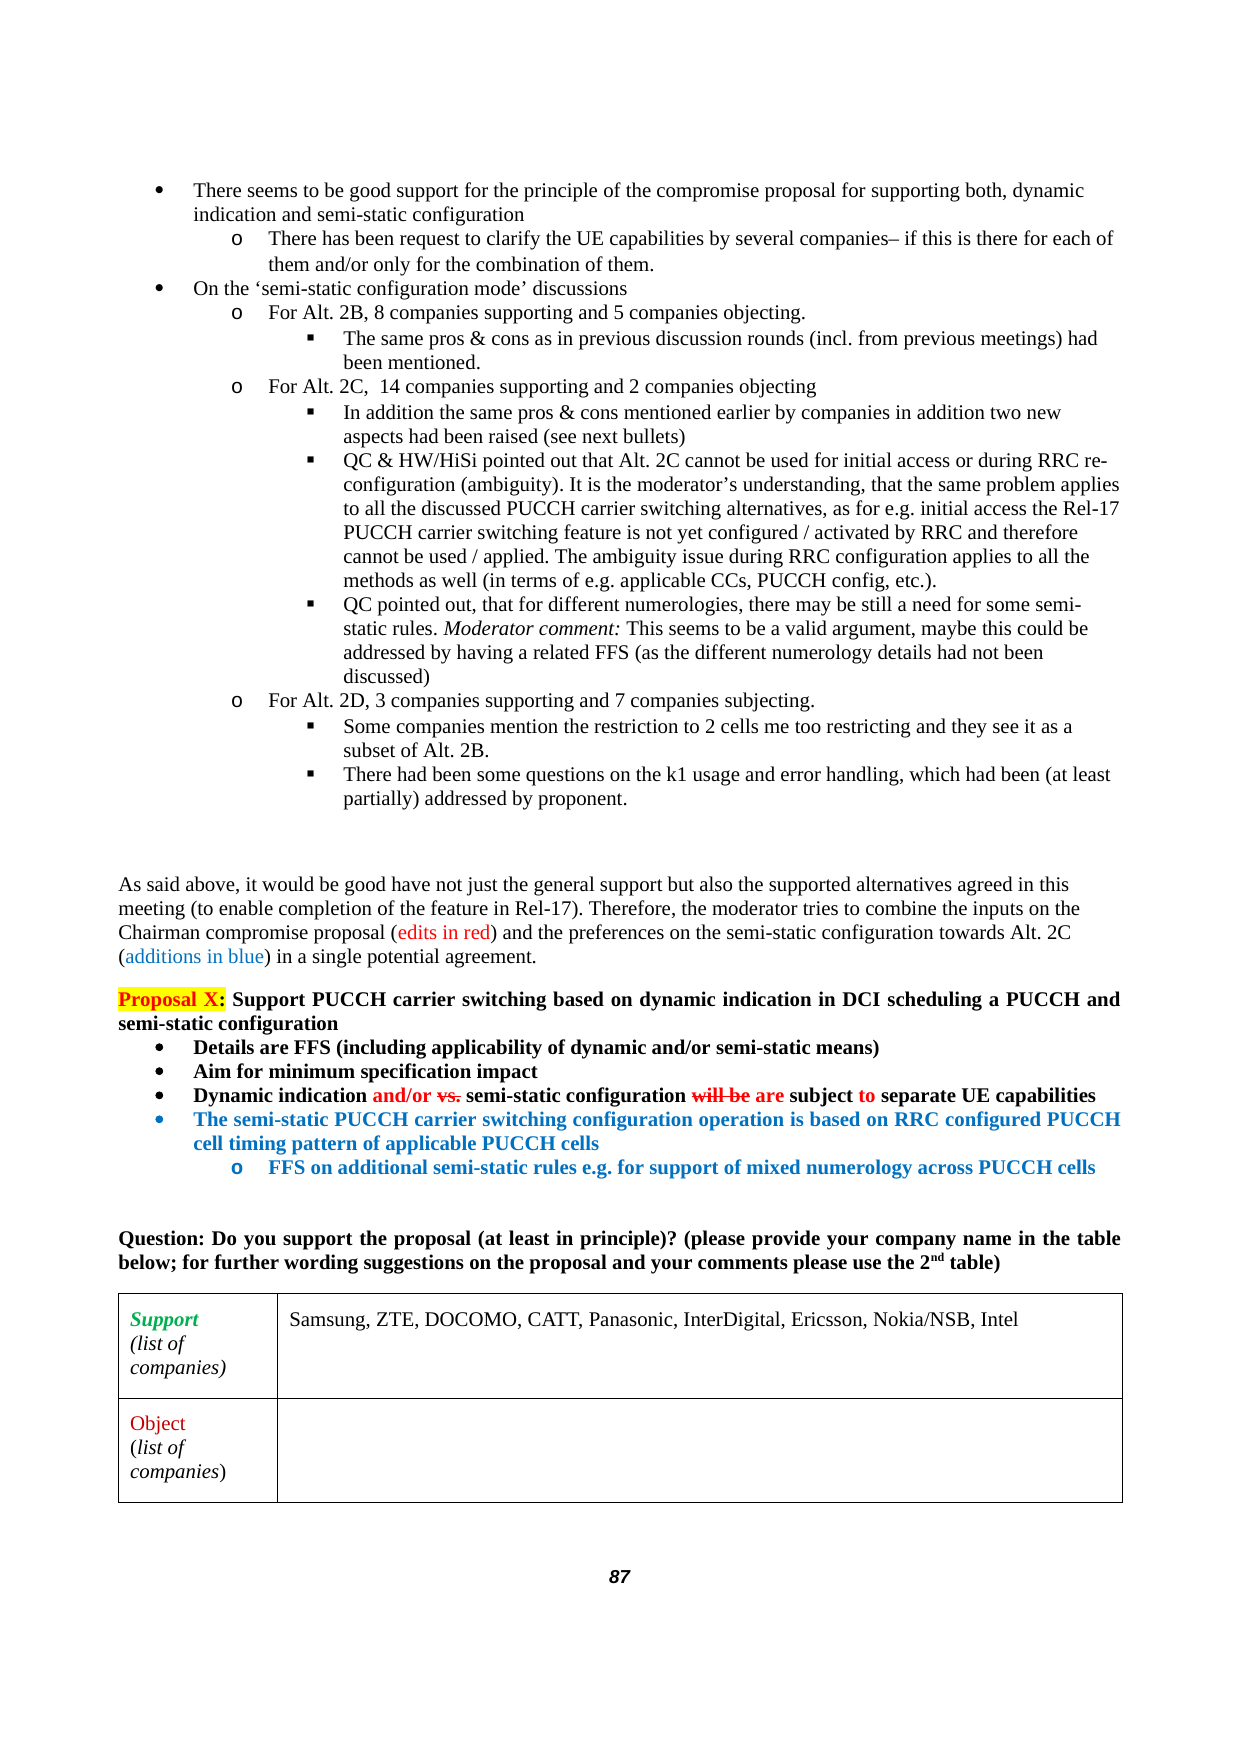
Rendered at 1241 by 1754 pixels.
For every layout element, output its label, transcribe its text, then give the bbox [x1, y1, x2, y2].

table_header Support (list of companies) [119, 1294, 277, 1397]
text Question: Do you support the proposal (at least in principle)? (please provide your company name in the table below; for further wording suggestions on the proposal and your comments please use the 2nd table) [118, 1226, 1122, 1274]
list The same pros & cons as in previous discussion rounds (incl. from previous meetings) had been mentioned. [306, 326, 1122, 374]
list For Alt. 2C, 14 companies supporting and 2 companies objecting [231, 374, 1122, 399]
list Details are FFS (including applicability of dynamic and/or semi-static means) [156, 1035, 1122, 1059]
table_cell [278, 1399, 1122, 1502]
list There had been some questions on the k1 usage and error handling, which had been (at least partially) addressed by proponent. [306, 762, 1122, 810]
text Proposal X: Support PUCCH carrier switching based on dynamic indication in DCI scheduling a PUCCH and semi-static configuration [118, 987, 1122, 1035]
list Some companies mention the restriction to 2 cells me too restricting and they see it as a subset of Alt. 2B. [306, 714, 1122, 762]
list In addition the same pros & cons mentioned earlier by companies in addition two new aspects had been raised (see next bullets) [306, 399, 1122, 448]
list FFS on additional semi-static rules e.g. for support of mixed numerology across PUCCH cells [231, 1155, 1122, 1181]
list On the ‘semi-static configuration mode’ discussions [156, 276, 1122, 300]
list Dynamic indication and/or vs. semi-static configuration will be are subject to separate UE capabilities [156, 1083, 1122, 1107]
list There has been request to clarify the UE capabilities by several companies– if this is there for each of them and/or only for the combination of them. [231, 226, 1122, 276]
text As said above, it would be good have not just the general support but also the supported alternatives agreed in this meeting (to enable completion of the feature in Rel-17). Therefore, the moderator tries to combine the inputs on the Chairman compromise proposal (edits in red) and the preferences on the semi-static configuration towards Alt. 2C (additions in blue) in a single potential agreement. [118, 872, 1122, 968]
list QC pointed out, that for different numerologies, there may be still a need for some semi-static rules. Moderator comment: This seems to be a valid argument, maybe this could be addressed by having a related FFS (as the different numerology details had not been discussed) [306, 592, 1122, 688]
table_cell Object (list of companies) [119, 1399, 277, 1502]
list The semi-static PUCCH carrier switching configuration operation is based on RRC configured PUCCH cell timing pattern of applicable PUCCH cells [156, 1107, 1122, 1155]
list QC & HW/HiSi pointed out that Alt. 2C cannot be used for initial access or during RRC re-configuration (ambiguity). It is the moderator’s understanding, that the same problem applies to all the discussed PUCCH carrier switching alternatives, as for e.g. initial access the Rel-17 PUCCH carrier switching feature is not yet configured / activated by RRC and therefore cannot be used / applied. The ambiguity issue during RRC configuration applies to all the methods as well (in terms of e.g. applicable CCs, PUCCH config, etc.). [306, 448, 1122, 592]
list For Alt. 2B, 8 companies supporting and 5 companies objecting. [231, 300, 1122, 326]
list For Alt. 2D, 3 companies supporting and 7 companies subjecting. [231, 688, 1122, 714]
list Aim for minimum specification impact [156, 1059, 1122, 1083]
table_header Samsung, ZTE, DOCOMO, CATT, Panasonic, InterDigital, Ericsson, Nokia/NSB, Intel [278, 1294, 1122, 1397]
list There seems to be good support for the principle of the compromise proposal for supporting both, dynamic indication and semi-static configuration [156, 178, 1122, 226]
